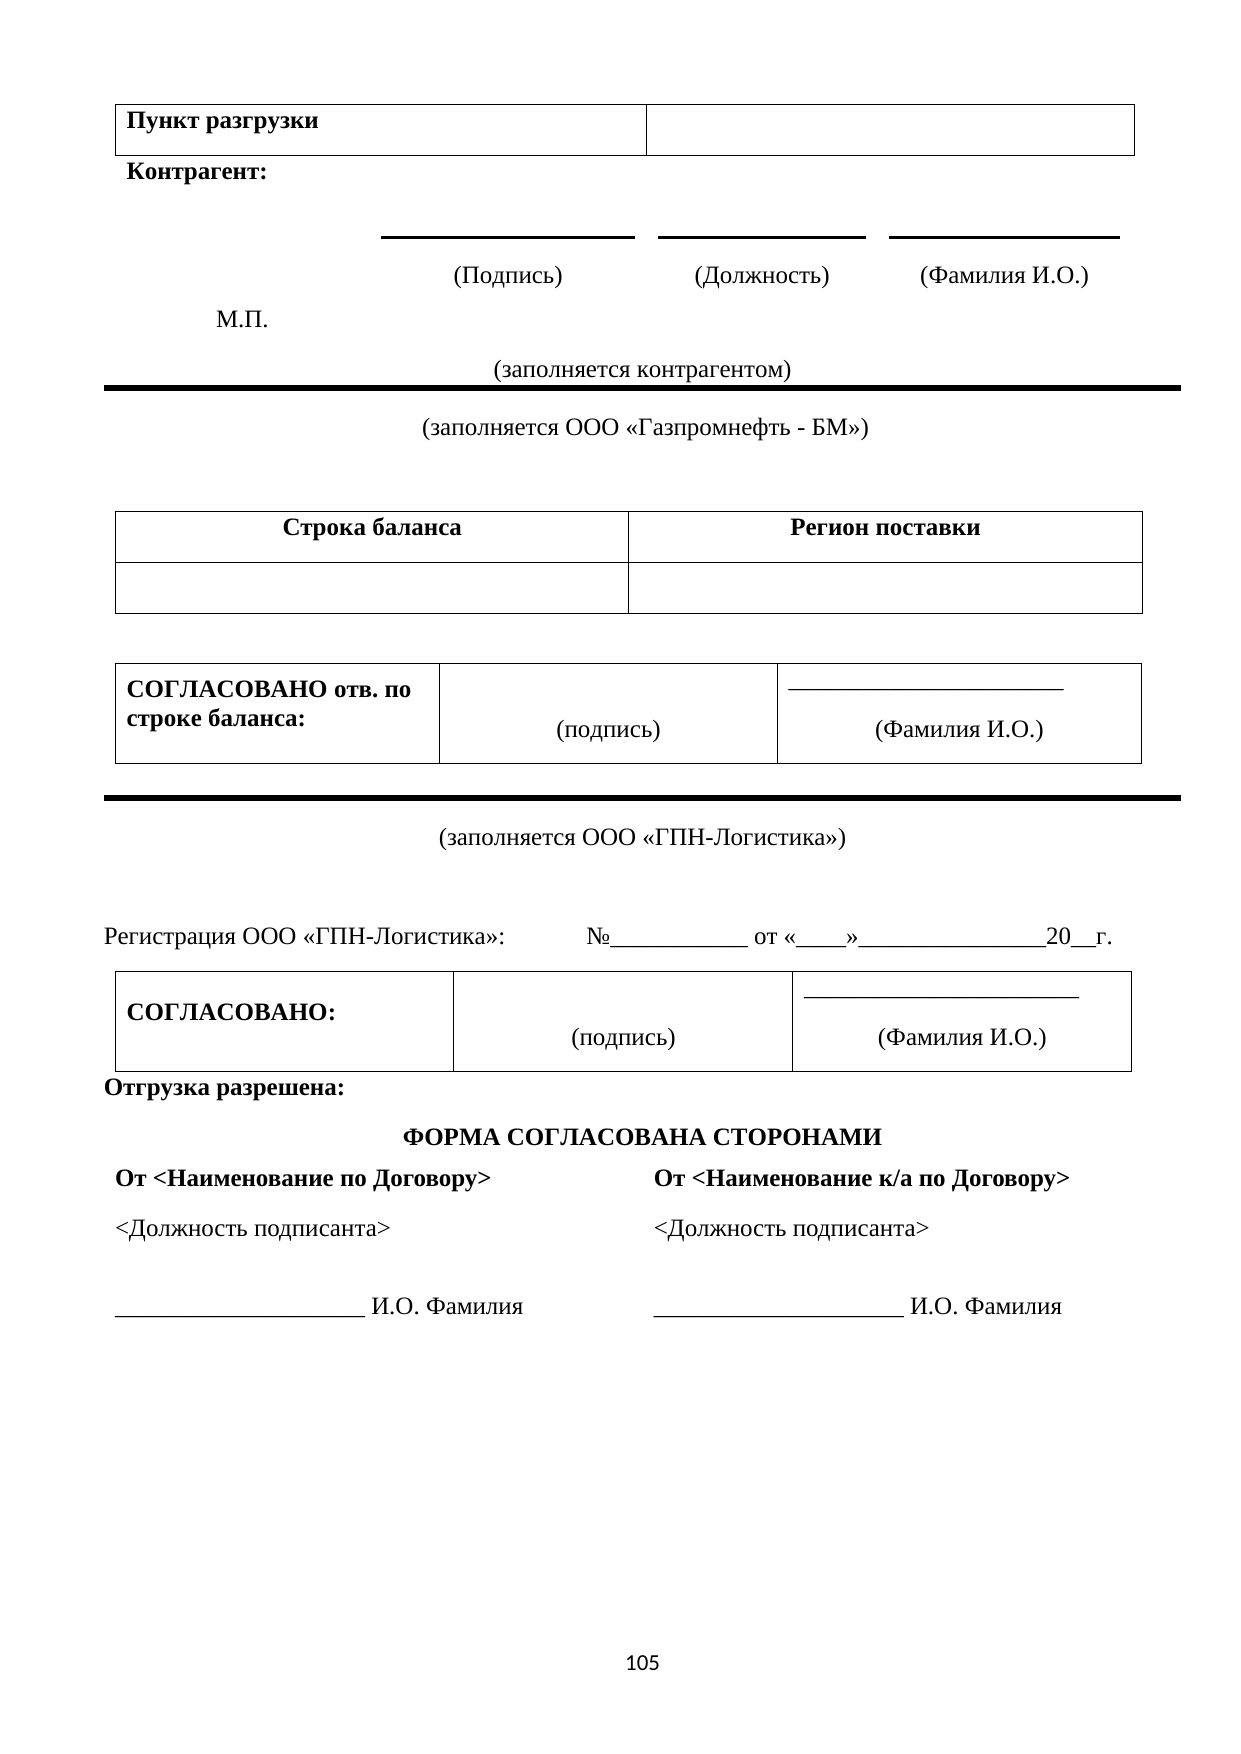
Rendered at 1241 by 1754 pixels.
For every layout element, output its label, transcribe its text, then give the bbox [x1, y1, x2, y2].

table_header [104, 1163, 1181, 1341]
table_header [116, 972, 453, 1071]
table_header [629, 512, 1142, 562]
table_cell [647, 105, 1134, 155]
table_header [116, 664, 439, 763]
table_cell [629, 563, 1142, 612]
text Отгрузка разрешена: [103, 1072, 1181, 1101]
text ФОРМА СОГЛАСОВАНА СТОРОНАМИ [103, 1122, 1181, 1151]
text (заполняется ООО «ГПН-Логистика») [103, 822, 1181, 851]
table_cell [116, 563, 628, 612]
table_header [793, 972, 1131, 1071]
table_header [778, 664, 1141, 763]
text (заполняется ООО «Газпромнефть - БМ») [103, 412, 1181, 441]
text Регистрация ООО «ГПН-Логистика»: №___________ от «____»_______________20__г. [103, 921, 1181, 950]
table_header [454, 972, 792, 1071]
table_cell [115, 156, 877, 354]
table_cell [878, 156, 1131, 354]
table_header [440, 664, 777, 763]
text (заполняется контрагентом) [103, 354, 1181, 391]
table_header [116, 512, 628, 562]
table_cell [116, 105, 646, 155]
